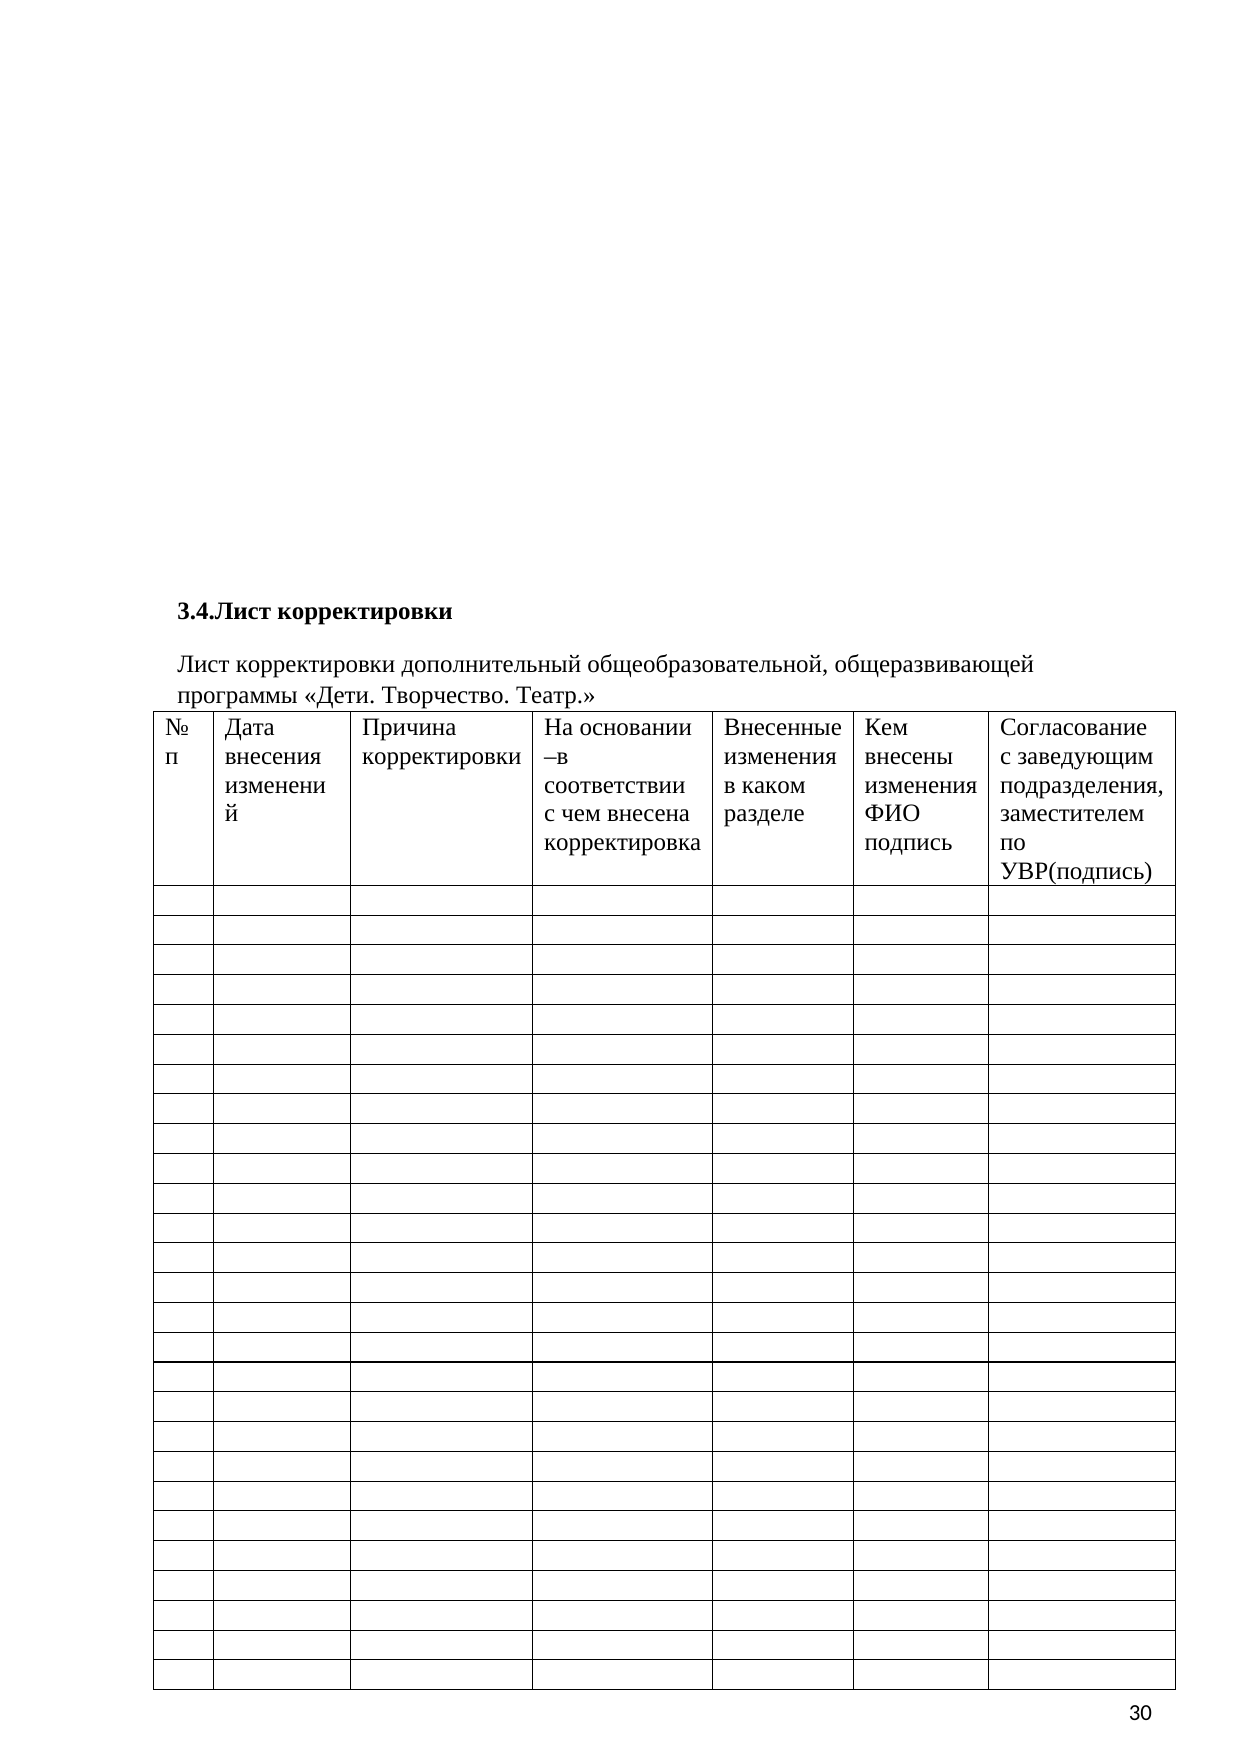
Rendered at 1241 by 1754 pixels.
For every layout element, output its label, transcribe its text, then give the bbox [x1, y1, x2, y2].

table_cell [351, 1214, 532, 1242]
table_cell [214, 1035, 350, 1063]
table_cell [154, 1065, 213, 1093]
table_cell [154, 1303, 213, 1332]
table_cell [989, 916, 1175, 944]
table_cell [854, 1452, 988, 1481]
table_cell [854, 1065, 988, 1093]
table_header Кем внесены изменения ФИО подпись [854, 712, 988, 885]
table_cell [989, 1273, 1175, 1302]
table_cell [713, 916, 853, 944]
table_cell [351, 1511, 532, 1540]
table_cell [854, 1184, 988, 1212]
table_cell [154, 1094, 213, 1123]
table_cell [854, 1631, 988, 1659]
table_cell [854, 916, 988, 944]
table_cell [154, 1005, 213, 1034]
table_cell [713, 1035, 853, 1063]
table_cell [713, 1184, 853, 1212]
table_cell [533, 1124, 712, 1153]
table_cell [214, 1482, 350, 1510]
table_cell [989, 975, 1175, 1004]
table_cell [854, 1124, 988, 1153]
table_cell [854, 1273, 988, 1302]
table_cell [989, 1303, 1175, 1332]
table_cell [989, 1005, 1175, 1034]
table_cell [713, 886, 853, 914]
table_cell [989, 1482, 1175, 1510]
table_cell [989, 1035, 1175, 1063]
table_cell [533, 886, 712, 914]
table_cell [854, 1035, 988, 1063]
table_cell [154, 945, 213, 974]
table_cell [154, 1273, 213, 1302]
table_cell [214, 1392, 350, 1421]
table_cell [214, 1333, 350, 1361]
table_cell [854, 1482, 988, 1510]
table_cell [214, 1243, 350, 1272]
table_cell [713, 1124, 853, 1153]
table_cell [351, 1243, 532, 1272]
table_cell [154, 1392, 213, 1421]
table_cell [713, 1601, 853, 1629]
table_cell [713, 1571, 853, 1600]
table_cell [154, 1363, 213, 1391]
table_cell [351, 1005, 532, 1034]
table_cell [854, 975, 988, 1004]
table_cell [533, 1243, 712, 1272]
table_cell [854, 1392, 988, 1421]
table_cell [154, 1333, 213, 1361]
table_cell [989, 1541, 1175, 1570]
table_cell [533, 1363, 712, 1391]
table_cell [533, 945, 712, 974]
table_cell [214, 1571, 350, 1600]
table_cell [854, 886, 988, 914]
table_cell [351, 1482, 532, 1510]
table_cell [154, 1154, 213, 1183]
table_cell [989, 1214, 1175, 1242]
table_cell [214, 975, 350, 1004]
table_cell [214, 1065, 350, 1093]
table_cell [533, 1482, 712, 1510]
table_cell [154, 1571, 213, 1600]
table_cell [854, 1243, 988, 1272]
table_cell [154, 1035, 213, 1063]
table_cell [351, 1571, 532, 1600]
table_cell [351, 1601, 532, 1629]
table_cell [351, 1124, 532, 1153]
table_cell [351, 1363, 532, 1391]
table_cell [854, 1511, 988, 1540]
table_cell [351, 886, 532, 914]
table_cell [713, 1154, 853, 1183]
table_cell [533, 1005, 712, 1034]
table_cell [214, 1094, 350, 1123]
table_header Причина корректировки [351, 712, 532, 885]
table_cell [154, 1184, 213, 1212]
table_cell [533, 1303, 712, 1332]
table_cell [351, 1303, 532, 1332]
table_cell [214, 1660, 350, 1689]
table_cell [154, 916, 213, 944]
table_cell [533, 1452, 712, 1481]
table_cell [989, 1452, 1175, 1481]
table_cell [713, 945, 853, 974]
table_cell [214, 1631, 350, 1659]
table_cell [533, 1035, 712, 1063]
table_cell [154, 1422, 213, 1451]
table_cell [533, 1422, 712, 1451]
table_cell [154, 1214, 213, 1242]
table_header Согласование с заведующим подразделения, заместителем по УВР(подпись) [989, 712, 1175, 885]
table_cell [214, 886, 350, 914]
table_cell [533, 975, 712, 1004]
table_cell [854, 1601, 988, 1629]
table_header Дата внесения изменений [214, 712, 350, 885]
table_cell [989, 886, 1175, 914]
table_cell [713, 1541, 853, 1570]
table_cell [713, 1660, 853, 1689]
table_cell [989, 1124, 1175, 1153]
table_cell [533, 1601, 712, 1629]
table_cell [713, 1214, 853, 1242]
table_cell [989, 1571, 1175, 1600]
table_cell [713, 1094, 853, 1123]
table_cell [351, 945, 532, 974]
table_cell [214, 1005, 350, 1034]
table_cell [533, 1541, 712, 1570]
table_cell [214, 1154, 350, 1183]
table_cell [713, 1005, 853, 1034]
table_cell [713, 1482, 853, 1510]
table_cell [214, 1452, 350, 1481]
table_cell [989, 1511, 1175, 1540]
table_cell [713, 1303, 853, 1332]
table_cell [214, 1422, 350, 1451]
table_header На основании –в соответствии с чем внесена корректировка [533, 712, 712, 885]
table_cell [214, 1184, 350, 1212]
table_cell [533, 1154, 712, 1183]
table_cell [989, 1660, 1175, 1689]
table_cell [989, 1363, 1175, 1391]
table_header Внесенные изменения в каком разделе [713, 712, 853, 885]
table_cell [854, 1363, 988, 1391]
table_cell [351, 1422, 532, 1451]
table_cell [533, 1571, 712, 1600]
table_cell [989, 945, 1175, 974]
table_cell [154, 1124, 213, 1153]
table_cell [713, 1363, 853, 1391]
table_cell [713, 1333, 853, 1361]
table_cell [533, 1660, 712, 1689]
table_cell [351, 1333, 532, 1361]
table_cell [351, 1392, 532, 1421]
table_cell [214, 1214, 350, 1242]
table_cell [713, 1392, 853, 1421]
table_cell [351, 1541, 532, 1570]
table_cell [533, 1214, 712, 1242]
table_cell [533, 1094, 712, 1123]
table_cell [154, 1452, 213, 1481]
table_cell [351, 916, 532, 944]
table_cell [351, 975, 532, 1004]
table_cell [713, 1243, 853, 1272]
table_cell [854, 1303, 988, 1332]
table_cell [854, 1214, 988, 1242]
table_cell [989, 1094, 1175, 1123]
table_cell [351, 1184, 532, 1212]
table_cell [154, 1511, 213, 1540]
table_cell [533, 1333, 712, 1361]
table_cell [351, 1631, 532, 1659]
table_cell [533, 1392, 712, 1421]
table_cell [351, 1035, 532, 1063]
table_cell [989, 1243, 1175, 1272]
table_cell [713, 1511, 853, 1540]
table_cell [533, 1184, 712, 1212]
table_cell [154, 1660, 213, 1689]
table_cell [989, 1601, 1175, 1629]
table_cell [154, 1631, 213, 1659]
table_cell [351, 1660, 532, 1689]
table_cell [154, 1482, 213, 1510]
table_cell [351, 1094, 532, 1123]
table_cell [854, 1333, 988, 1361]
table_cell [713, 975, 853, 1004]
text 3.4.Лист корректировки [177, 599, 1152, 624]
table_cell [854, 1094, 988, 1123]
table_cell [351, 1065, 532, 1093]
table_cell [713, 1422, 853, 1451]
table_cell [214, 1303, 350, 1332]
table_cell [989, 1392, 1175, 1421]
table_cell [214, 1601, 350, 1629]
table_cell [214, 1273, 350, 1302]
table_cell [854, 1571, 988, 1600]
table_cell [154, 975, 213, 1004]
table_cell [533, 1273, 712, 1302]
table_cell [989, 1422, 1175, 1451]
table_cell [854, 1154, 988, 1183]
table_cell [854, 1541, 988, 1570]
table_cell [214, 1363, 350, 1391]
table_cell [214, 945, 350, 974]
table_cell [154, 1541, 213, 1570]
table_cell [989, 1333, 1175, 1361]
table_cell [854, 1005, 988, 1034]
table_cell [713, 1065, 853, 1093]
table_header №п [154, 712, 213, 885]
text Лист корректировки дополнительный общеобразовательной, общеразвивающей программы «Дети. Творчество. Театр.» [177, 649, 1152, 709]
table_cell [351, 1154, 532, 1183]
table_cell [533, 1631, 712, 1659]
table_cell [854, 1422, 988, 1451]
table_cell [154, 1601, 213, 1629]
table_cell [154, 886, 213, 914]
table_cell [854, 945, 988, 974]
table_cell [713, 1273, 853, 1302]
table_cell [713, 1631, 853, 1659]
table_cell [351, 1452, 532, 1481]
table_cell [214, 1511, 350, 1540]
table_cell [214, 916, 350, 944]
table_cell [214, 1124, 350, 1153]
table_cell [989, 1184, 1175, 1212]
table_cell [214, 1541, 350, 1570]
table_cell [533, 1065, 712, 1093]
table_cell [533, 916, 712, 944]
table_cell [351, 1273, 532, 1302]
table_cell [533, 1511, 712, 1540]
table_cell [713, 1452, 853, 1481]
table_cell [154, 1243, 213, 1272]
table_cell [989, 1631, 1175, 1659]
table_cell [854, 1660, 988, 1689]
table_cell [989, 1065, 1175, 1093]
table_cell [989, 1154, 1175, 1183]
